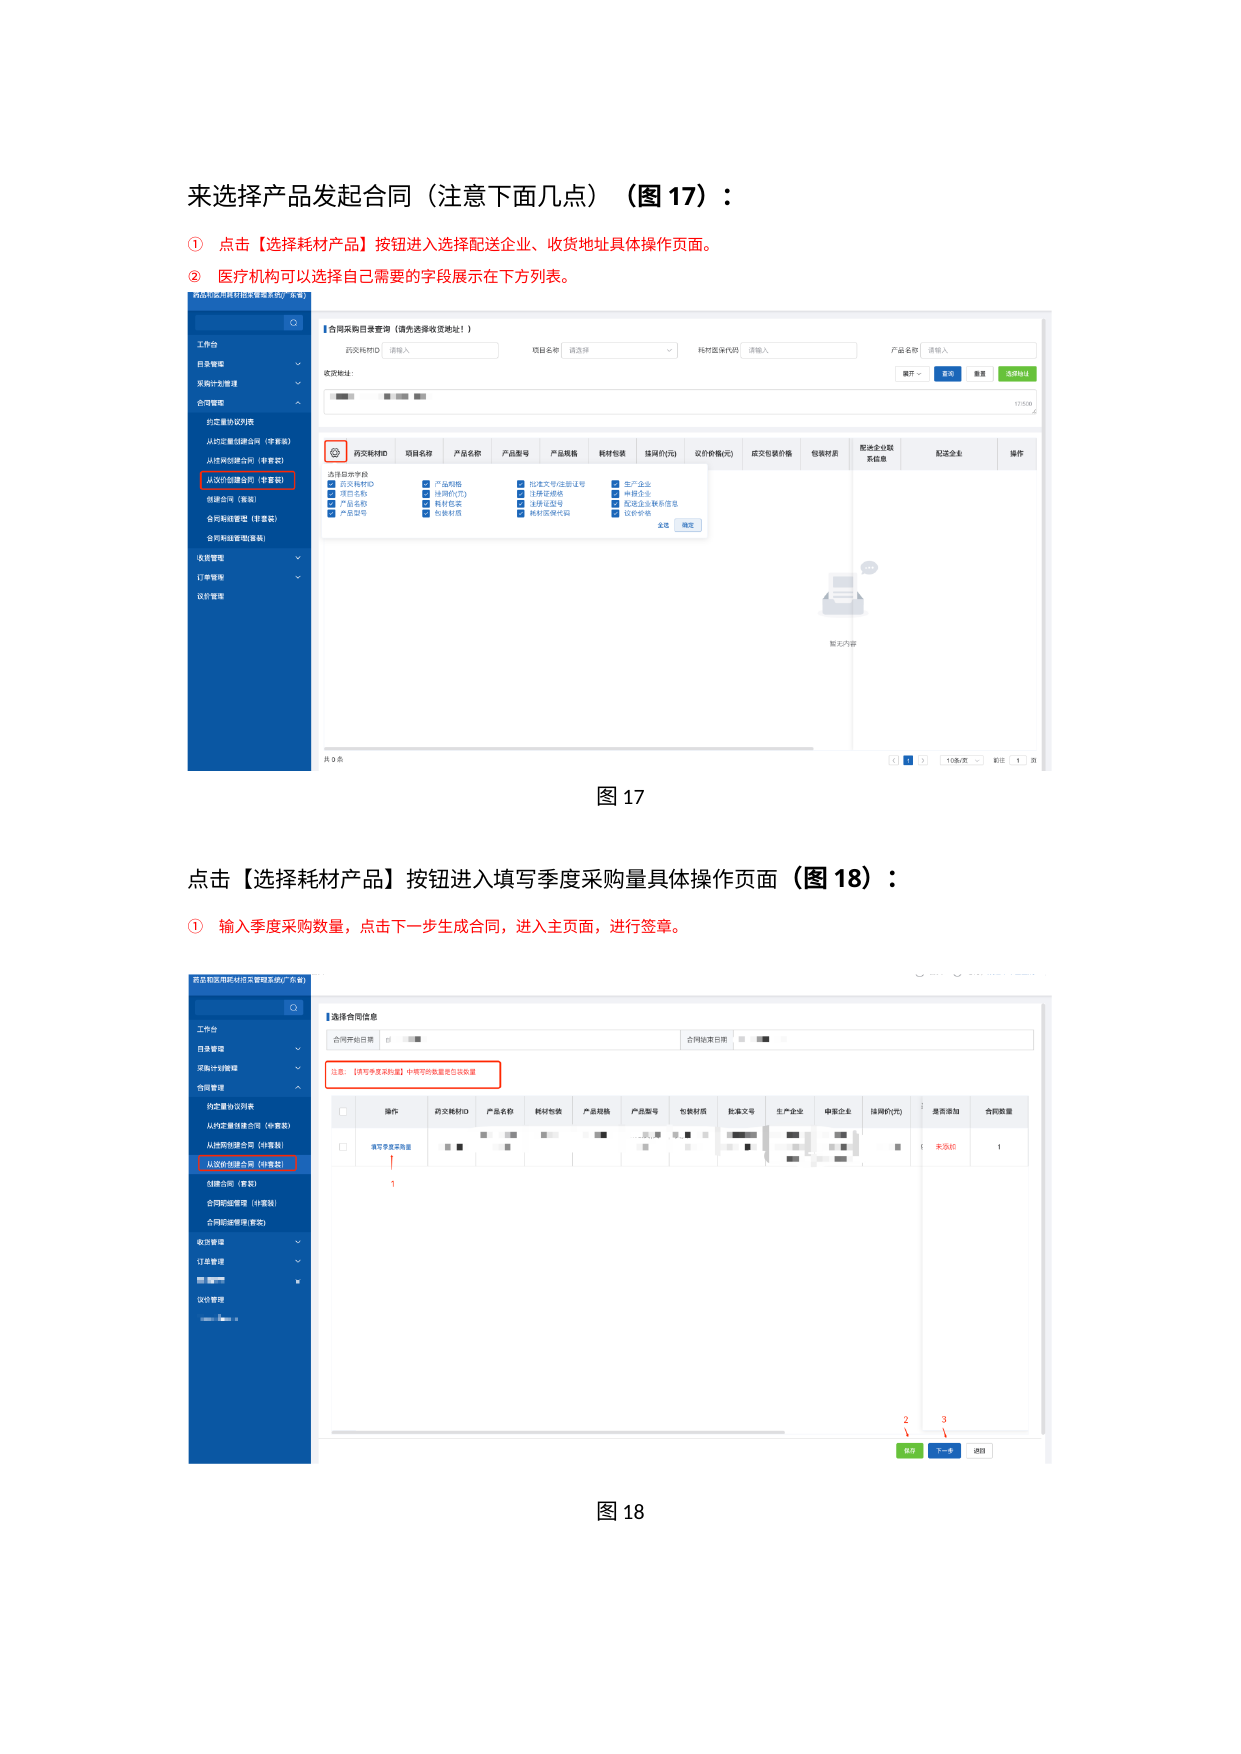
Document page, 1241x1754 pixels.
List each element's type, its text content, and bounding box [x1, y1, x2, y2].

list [187, 162, 1053, 227]
list 点击【选择耗材产品】按钮进入选择配送企业、收货地址具体操作页面。 [187, 227, 1053, 259]
list 医疗机构可以选择自己需要的字段展示在下方列表。 [187, 259, 1053, 292]
picture [187, 292, 1052, 771]
picture [188, 974, 1052, 1464]
list 点击【选择耗材产品】按钮进入填写季度采购量具体操作页面（图18）： [187, 844, 1053, 909]
list 图17 [187, 779, 1053, 812]
list 输入季度采购数量，点击下一步生成合同，进入主页面，进行签章。 [187, 909, 1053, 942]
list 图18 [187, 1494, 1053, 1527]
